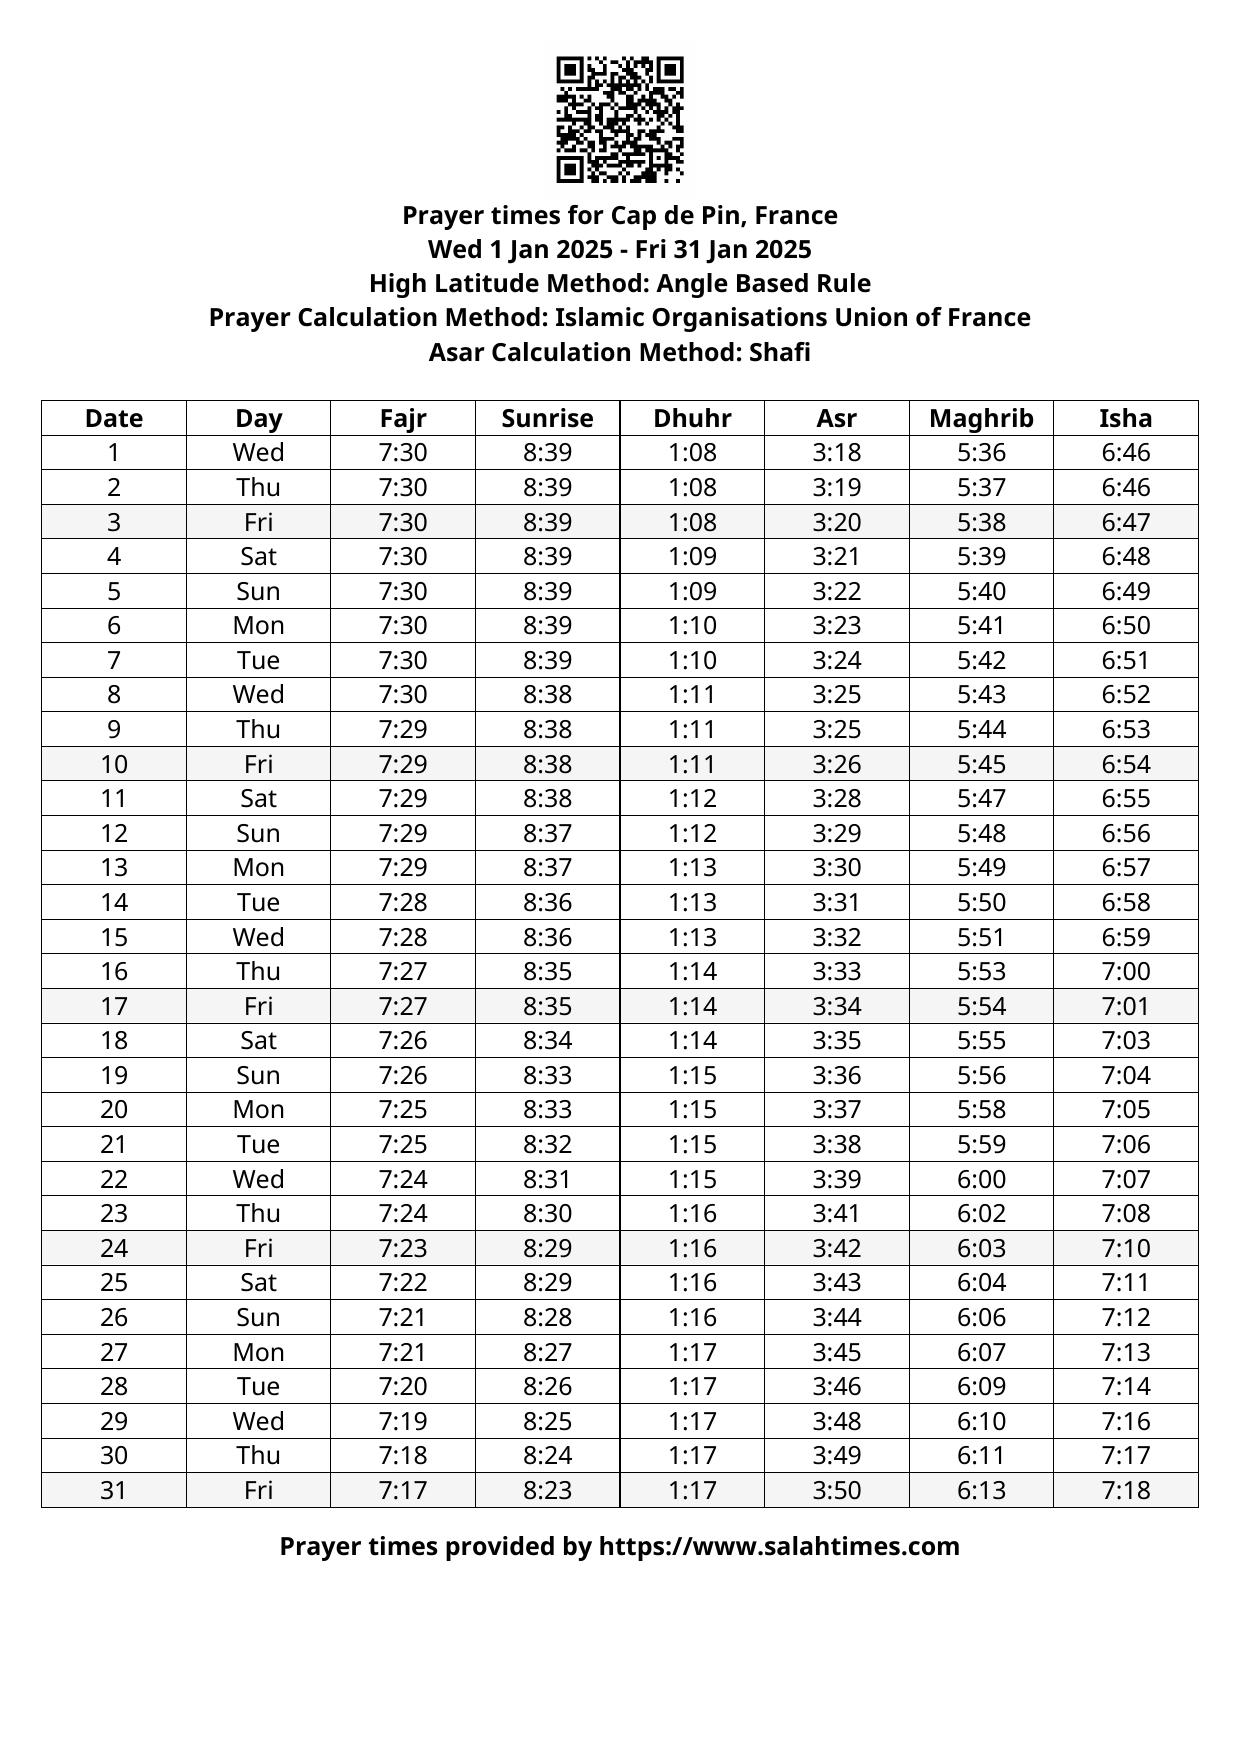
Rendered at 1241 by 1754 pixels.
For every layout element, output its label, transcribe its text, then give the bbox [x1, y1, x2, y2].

table_cell 8:39 [476, 505, 619, 538]
table_cell 8:28 [476, 1300, 619, 1334]
table_cell 1:17 [621, 1369, 764, 1403]
table_cell 17 [42, 989, 186, 1022]
table_cell 7:04 [1054, 1058, 1198, 1092]
table_cell 1:12 [621, 816, 764, 849]
table_cell 1:11 [621, 678, 764, 711]
table_cell 7:27 [331, 954, 475, 988]
table_cell 21 [42, 1127, 186, 1161]
table_cell 8:39 [476, 470, 619, 504]
table_cell 5:51 [910, 920, 1053, 953]
table_cell 8:38 [476, 678, 619, 711]
text High Latitude Method: Angle Based Rule [42, 266, 1198, 300]
table_cell 7:17 [1054, 1439, 1198, 1472]
table_cell 31 [42, 1473, 186, 1507]
table_cell 8:33 [476, 1058, 619, 1092]
table_cell 5:48 [910, 816, 1053, 849]
table_cell 6:58 [1054, 885, 1198, 919]
table_cell 8:36 [476, 885, 619, 919]
table_cell 7:29 [331, 781, 475, 815]
table_cell 6:50 [1054, 609, 1198, 642]
table_cell 7:28 [331, 885, 475, 919]
table_cell 8:27 [476, 1335, 619, 1368]
table_cell 7:13 [1054, 1335, 1198, 1368]
table_cell 8:39 [476, 436, 619, 469]
table_cell 7:27 [331, 989, 475, 1022]
table_cell Sat [187, 539, 330, 573]
table_cell 6:03 [910, 1231, 1053, 1264]
table_cell 1:17 [621, 1473, 764, 1507]
table_cell 3:29 [765, 816, 909, 849]
table_cell 6:07 [910, 1335, 1053, 1368]
table_cell 1:09 [621, 574, 764, 607]
table_cell 6:51 [1054, 643, 1198, 677]
table_cell Tue [187, 1369, 330, 1403]
table_cell 8:39 [476, 539, 619, 573]
table_cell Tue [187, 885, 330, 919]
table_cell 3:23 [765, 609, 909, 642]
table_cell 3:49 [765, 1439, 909, 1472]
table_cell 9 [42, 712, 186, 746]
table_cell 8:38 [476, 747, 619, 780]
table_cell 1:15 [621, 1127, 764, 1161]
table_cell 6:13 [910, 1473, 1053, 1507]
table_cell Fri [187, 747, 330, 780]
table_cell 3:19 [765, 470, 909, 504]
table_cell 13 [42, 851, 186, 884]
table_cell 1:16 [621, 1300, 764, 1334]
table_cell 1:15 [621, 1058, 764, 1092]
table_cell 7 [42, 643, 186, 677]
table_cell 7:19 [331, 1404, 475, 1437]
table_cell 7:29 [331, 816, 475, 849]
table_cell 8:32 [476, 1127, 619, 1161]
table_cell Thu [187, 712, 330, 746]
table_cell Wed [187, 436, 330, 469]
table_cell 1:08 [621, 505, 764, 538]
table_cell 3:39 [765, 1162, 909, 1195]
table_cell 20 [42, 1093, 186, 1126]
table_cell 6 [42, 609, 186, 642]
table_cell 8 [42, 678, 186, 711]
table_cell 1:16 [621, 1196, 764, 1230]
table_cell 7:07 [1054, 1162, 1198, 1195]
table_cell 6:56 [1054, 816, 1198, 849]
table_cell 7:29 [331, 747, 475, 780]
table_cell 3:34 [765, 989, 909, 1022]
table_cell 7:29 [331, 851, 475, 884]
table_cell 3:28 [765, 781, 909, 815]
table_cell 6:09 [910, 1369, 1053, 1403]
table_cell Thu [187, 954, 330, 988]
table_cell 7:12 [1054, 1300, 1198, 1334]
table_cell Wed [187, 678, 330, 711]
table_cell 8:31 [476, 1162, 619, 1195]
table_cell 6:46 [1054, 470, 1198, 504]
table_cell 7:05 [1054, 1093, 1198, 1126]
table_cell 6:04 [910, 1266, 1053, 1299]
table_cell 3:46 [765, 1369, 909, 1403]
picture [542, 41, 699, 198]
table_cell Wed [187, 920, 330, 953]
table_cell Mon [187, 851, 330, 884]
table_cell Thu [187, 1439, 330, 1472]
table_cell 7:20 [331, 1369, 475, 1403]
table_cell 3:38 [765, 1127, 909, 1161]
table_cell 8:37 [476, 851, 619, 884]
table_cell 1:17 [621, 1404, 764, 1437]
table_header Fajr [331, 401, 475, 434]
table_cell 1:10 [621, 609, 764, 642]
table_header Date [42, 401, 186, 434]
table_cell 5:58 [910, 1093, 1053, 1126]
table_cell Mon [187, 1093, 330, 1126]
table_cell 3:25 [765, 712, 909, 746]
table_cell 5:56 [910, 1058, 1053, 1092]
table_cell 26 [42, 1300, 186, 1334]
table_cell 6:48 [1054, 539, 1198, 573]
table_cell 6:52 [1054, 678, 1198, 711]
table_header Asr [765, 401, 909, 434]
table_cell 14 [42, 885, 186, 919]
table_cell 16 [42, 954, 186, 988]
table_cell 1:17 [621, 1439, 764, 1472]
table_cell 1:15 [621, 1162, 764, 1195]
table_cell 29 [42, 1404, 186, 1437]
text Prayer times provided by https://www.salahtimes.com [42, 1528, 1198, 1563]
table_cell 3:31 [765, 885, 909, 919]
table_cell Tue [187, 643, 330, 677]
table_cell 3:45 [765, 1335, 909, 1368]
table_cell 1:16 [621, 1266, 764, 1299]
table_cell 3:42 [765, 1231, 909, 1264]
table_header Sunrise [476, 401, 619, 434]
table_cell Thu [187, 1196, 330, 1230]
table_cell 7:21 [331, 1335, 475, 1368]
table_cell 10 [42, 747, 186, 780]
table_cell 7:29 [331, 712, 475, 746]
table_cell Mon [187, 609, 330, 642]
table_cell Sat [187, 1024, 330, 1057]
text Wed 1 Jan 2025 - Fri 31 Jan 2025 [42, 232, 1198, 266]
table_cell 3:35 [765, 1024, 909, 1057]
table_cell Mon [187, 1335, 330, 1368]
table_cell 1:14 [621, 954, 764, 988]
table_cell Wed [187, 1404, 330, 1437]
table_cell 5:55 [910, 1024, 1053, 1057]
table_cell Fri [187, 989, 330, 1022]
table_cell 5:59 [910, 1127, 1053, 1161]
table_cell 7:30 [331, 574, 475, 607]
table_cell 1:16 [621, 1231, 764, 1264]
table_cell 3:30 [765, 851, 909, 884]
table_cell 5:44 [910, 712, 1053, 746]
table_cell 8:33 [476, 1093, 619, 1126]
table_cell 5:38 [910, 505, 1053, 538]
table_cell 7:18 [331, 1439, 475, 1472]
table_cell Sun [187, 574, 330, 607]
table_cell 7:11 [1054, 1266, 1198, 1299]
table_cell 3:33 [765, 954, 909, 988]
table_cell 7:24 [331, 1196, 475, 1230]
table_cell 1:08 [621, 470, 764, 504]
table_cell 24 [42, 1231, 186, 1264]
table_cell 1:11 [621, 747, 764, 780]
text Prayer times for Cap de Pin, France [42, 198, 1198, 232]
table_cell 1:08 [621, 436, 764, 469]
table_cell 8:23 [476, 1473, 619, 1507]
table_cell 3:25 [765, 678, 909, 711]
table_cell 6:02 [910, 1196, 1053, 1230]
table_cell 27 [42, 1335, 186, 1368]
table_cell Fri [187, 1473, 330, 1507]
table_cell 7:25 [331, 1127, 475, 1161]
table_cell 5:40 [910, 574, 1053, 607]
table_cell 8:39 [476, 609, 619, 642]
table_cell 8:25 [476, 1404, 619, 1437]
table_cell 7:06 [1054, 1127, 1198, 1161]
table_cell 1:13 [621, 885, 764, 919]
table_cell 6:54 [1054, 747, 1198, 780]
table_cell 6:00 [910, 1162, 1053, 1195]
table_cell 4 [42, 539, 186, 573]
table_cell 7:14 [1054, 1369, 1198, 1403]
table_cell 5:43 [910, 678, 1053, 711]
table_cell 1:09 [621, 539, 764, 573]
table_cell 1:13 [621, 851, 764, 884]
table_cell 7:28 [331, 920, 475, 953]
table_cell 7:30 [331, 539, 475, 573]
table_cell 18 [42, 1024, 186, 1057]
table_cell 6:47 [1054, 505, 1198, 538]
table_cell 8:26 [476, 1369, 619, 1403]
table_cell 7:08 [1054, 1196, 1198, 1230]
table_cell 7:30 [331, 436, 475, 469]
table_cell 6:55 [1054, 781, 1198, 815]
table_cell 3:18 [765, 436, 909, 469]
table_cell 23 [42, 1196, 186, 1230]
table_cell 7:18 [1054, 1473, 1198, 1507]
table_cell 5:42 [910, 643, 1053, 677]
table_cell Wed [187, 1162, 330, 1195]
table_cell 1:15 [621, 1093, 764, 1126]
table_cell 7:00 [1054, 954, 1198, 988]
table_cell 7:21 [331, 1300, 475, 1334]
table_cell 3 [42, 505, 186, 538]
table_cell 6:46 [1054, 436, 1198, 469]
table_cell 1:14 [621, 989, 764, 1022]
table_cell 3:37 [765, 1093, 909, 1126]
table_cell Tue [187, 1127, 330, 1161]
table_cell 7:25 [331, 1093, 475, 1126]
table_cell 6:53 [1054, 712, 1198, 746]
table_cell 7:10 [1054, 1231, 1198, 1264]
table_cell Thu [187, 470, 330, 504]
table_cell 5:36 [910, 436, 1053, 469]
table_cell 3:43 [765, 1266, 909, 1299]
table_cell 8:29 [476, 1231, 619, 1264]
table_cell 7:22 [331, 1266, 475, 1299]
table_cell 3:21 [765, 539, 909, 573]
table_cell 7:26 [331, 1024, 475, 1057]
table_cell 7:30 [331, 609, 475, 642]
table_cell 7:16 [1054, 1404, 1198, 1437]
table_cell 8:38 [476, 781, 619, 815]
table_cell 7:30 [331, 470, 475, 504]
table_header Dhuhr [621, 401, 764, 434]
table_cell 8:34 [476, 1024, 619, 1057]
table_cell Fri [187, 1231, 330, 1264]
table_cell 1:14 [621, 1024, 764, 1057]
table_cell 6:57 [1054, 851, 1198, 884]
table_cell 5 [42, 574, 186, 607]
table_cell 7:26 [331, 1058, 475, 1092]
table_cell 7:30 [331, 505, 475, 538]
table_cell 12 [42, 816, 186, 849]
table_cell 8:24 [476, 1439, 619, 1472]
table_header Isha [1054, 401, 1198, 434]
table_cell 3:26 [765, 747, 909, 780]
table_cell 8:35 [476, 989, 619, 1022]
table_cell 7:03 [1054, 1024, 1198, 1057]
table_cell Sun [187, 1058, 330, 1092]
table_cell Sun [187, 1300, 330, 1334]
table_cell 8:36 [476, 920, 619, 953]
table_cell 1:13 [621, 920, 764, 953]
table_cell 5:50 [910, 885, 1053, 919]
table_cell 2 [42, 470, 186, 504]
table_cell 5:41 [910, 609, 1053, 642]
table_cell 7:23 [331, 1231, 475, 1264]
table_cell 25 [42, 1266, 186, 1299]
table_cell 7:24 [331, 1162, 475, 1195]
table_cell 3:32 [765, 920, 909, 953]
table_cell 3:48 [765, 1404, 909, 1437]
table_cell Sat [187, 1266, 330, 1299]
table_cell 5:54 [910, 989, 1053, 1022]
table_cell 5:53 [910, 954, 1053, 988]
table_cell Sat [187, 781, 330, 815]
table_cell 8:37 [476, 816, 619, 849]
table_cell 1:12 [621, 781, 764, 815]
table_header Maghrib [910, 401, 1053, 434]
table_cell 5:37 [910, 470, 1053, 504]
table_cell 7:01 [1054, 989, 1198, 1022]
table_cell 5:49 [910, 851, 1053, 884]
table_cell 8:39 [476, 643, 619, 677]
table_cell 8:38 [476, 712, 619, 746]
table_cell 5:39 [910, 539, 1053, 573]
table_cell 1 [42, 436, 186, 469]
table_cell 6:59 [1054, 920, 1198, 953]
table_cell 6:11 [910, 1439, 1053, 1472]
table_cell 8:29 [476, 1266, 619, 1299]
table_header Day [187, 401, 330, 434]
table_cell 3:22 [765, 574, 909, 607]
table_cell 6:49 [1054, 574, 1198, 607]
table_cell 15 [42, 920, 186, 953]
table_cell 5:45 [910, 747, 1053, 780]
table_cell Fri [187, 505, 330, 538]
table_cell 7:30 [331, 678, 475, 711]
table_cell 3:20 [765, 505, 909, 538]
table_cell 8:35 [476, 954, 619, 988]
table_cell 1:11 [621, 712, 764, 746]
table_cell 8:39 [476, 574, 619, 607]
table_cell 22 [42, 1162, 186, 1195]
table_cell 3:41 [765, 1196, 909, 1230]
table_cell 6:10 [910, 1404, 1053, 1437]
table_cell 3:36 [765, 1058, 909, 1092]
table_cell 1:10 [621, 643, 764, 677]
table_cell 8:30 [476, 1196, 619, 1230]
table_cell 19 [42, 1058, 186, 1092]
table_cell 3:44 [765, 1300, 909, 1334]
table_cell 1:17 [621, 1335, 764, 1368]
table_cell Sun [187, 816, 330, 849]
table_cell 28 [42, 1369, 186, 1403]
text Asar Calculation Method: Shafi [42, 334, 1198, 368]
table_cell 7:30 [331, 643, 475, 677]
table_cell 30 [42, 1439, 186, 1472]
table_cell 3:24 [765, 643, 909, 677]
table_cell 6:06 [910, 1300, 1053, 1334]
table_cell 7:17 [331, 1473, 475, 1507]
table_cell 5:47 [910, 781, 1053, 815]
table_cell 11 [42, 781, 186, 815]
table_cell 3:50 [765, 1473, 909, 1507]
text Prayer Calculation Method: Islamic Organisations Union of France [42, 300, 1198, 334]
